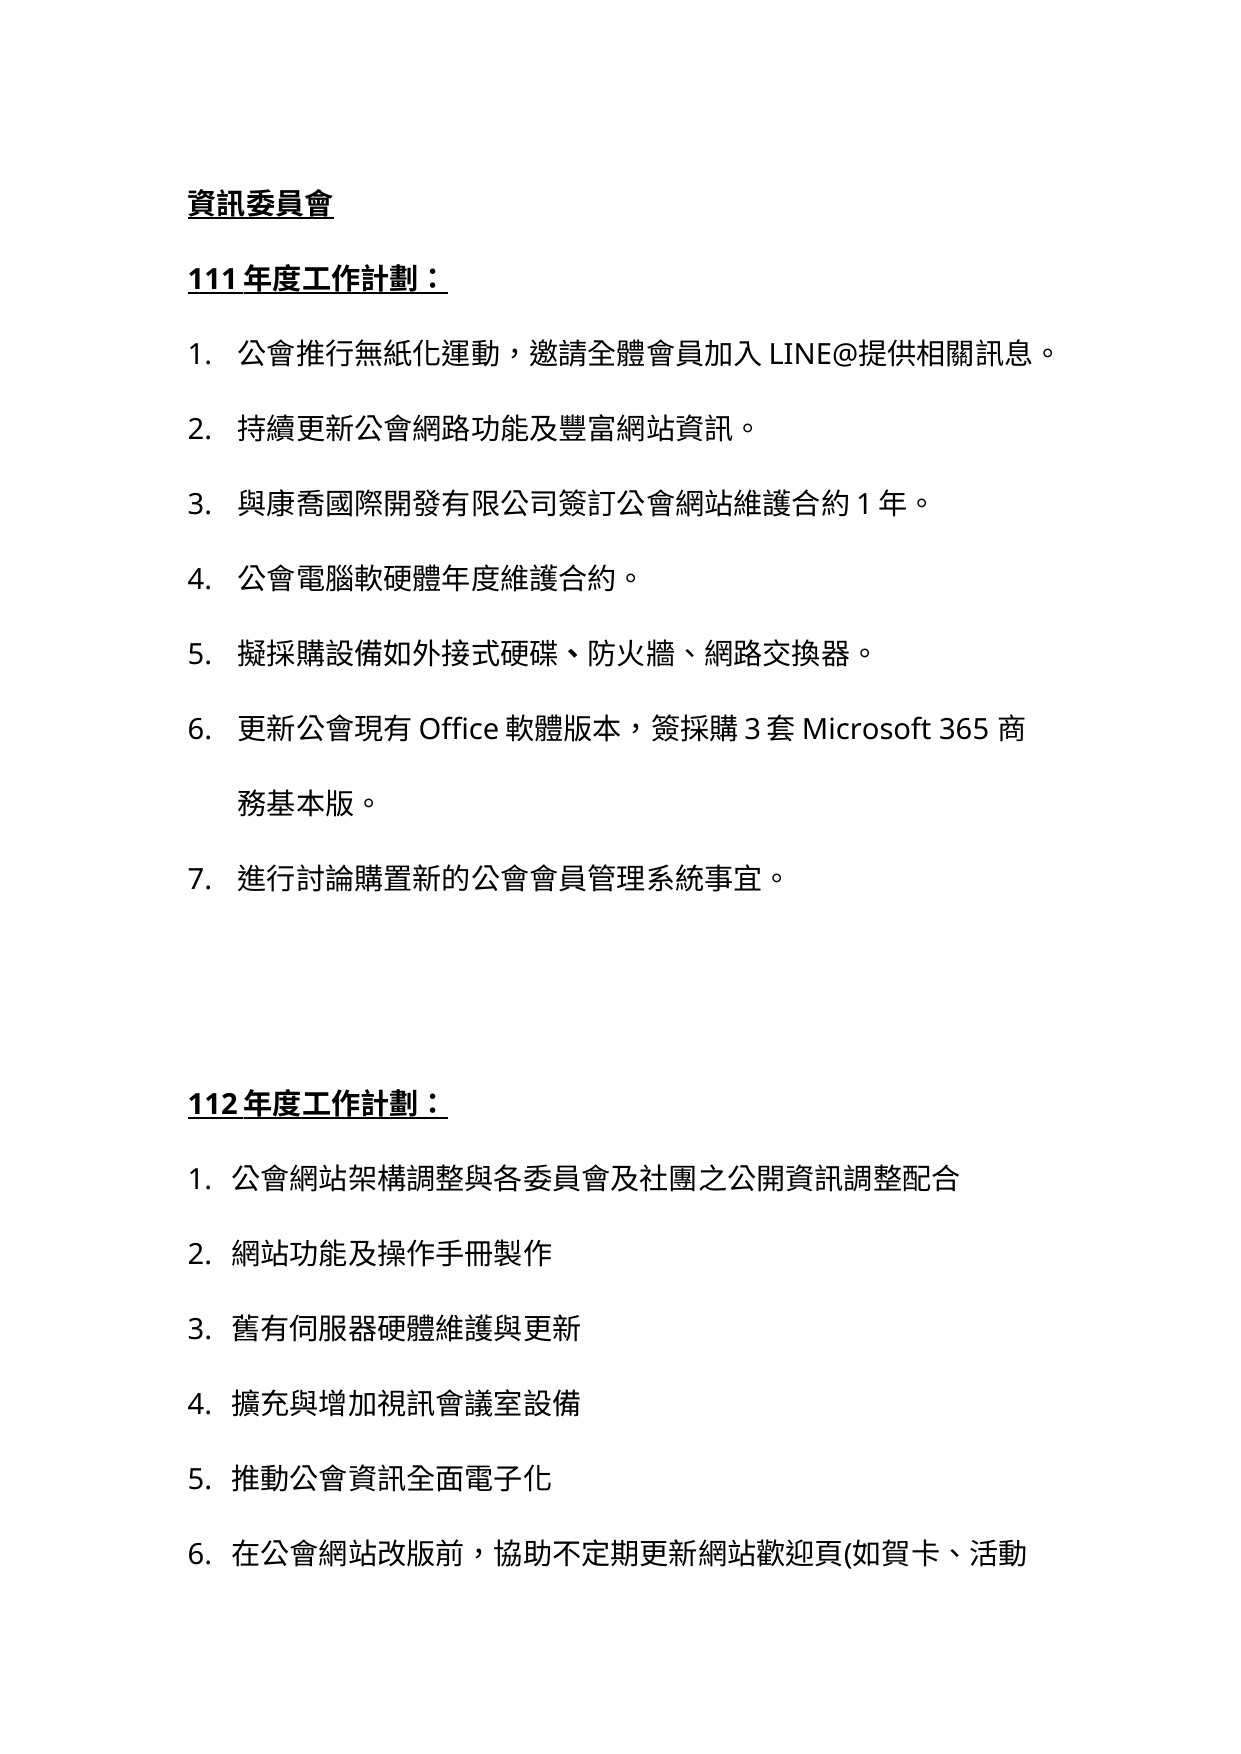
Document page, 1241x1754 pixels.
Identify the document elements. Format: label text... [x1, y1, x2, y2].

text 112年度工作計劃： [187, 1064, 1053, 1139]
list 擬採購設備如外接式硬碟、防火牆、網路交換器。 [187, 614, 1053, 689]
list 持續更新公會網路功能及豐富網站資訊。 [187, 389, 1053, 464]
list 更新公會現有Office軟體版本，簽採購3套Microsoft 365 商務基本版。 [187, 689, 1053, 839]
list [187, 1514, 1053, 1589]
list 公會電腦軟硬體年度維護合約。 [187, 539, 1053, 614]
text 資訊委員會 [187, 164, 1053, 239]
list 與康喬國際開發有限公司簽訂公會網站維護合約1年。 [187, 464, 1053, 539]
list 舊有伺服器硬體維護與更新 [187, 1289, 1053, 1364]
list 網站功能及操作手冊製作 [187, 1214, 1053, 1289]
list 推動公會資訊全面電子化 [187, 1439, 1053, 1514]
list 公會網站架構調整與各委員會及社團之公開資訊調整配合 [187, 1139, 1053, 1214]
list 公會推行無紙化運動，邀請全體會員加入LINE@提供相關訊息。 [187, 314, 1053, 389]
list 進行討論購置新的公會會員管理系統事宜。 [187, 839, 1053, 914]
text 111年度工作計劃： [187, 239, 1053, 314]
list 擴充與增加視訊會議室設備 [187, 1364, 1053, 1439]
